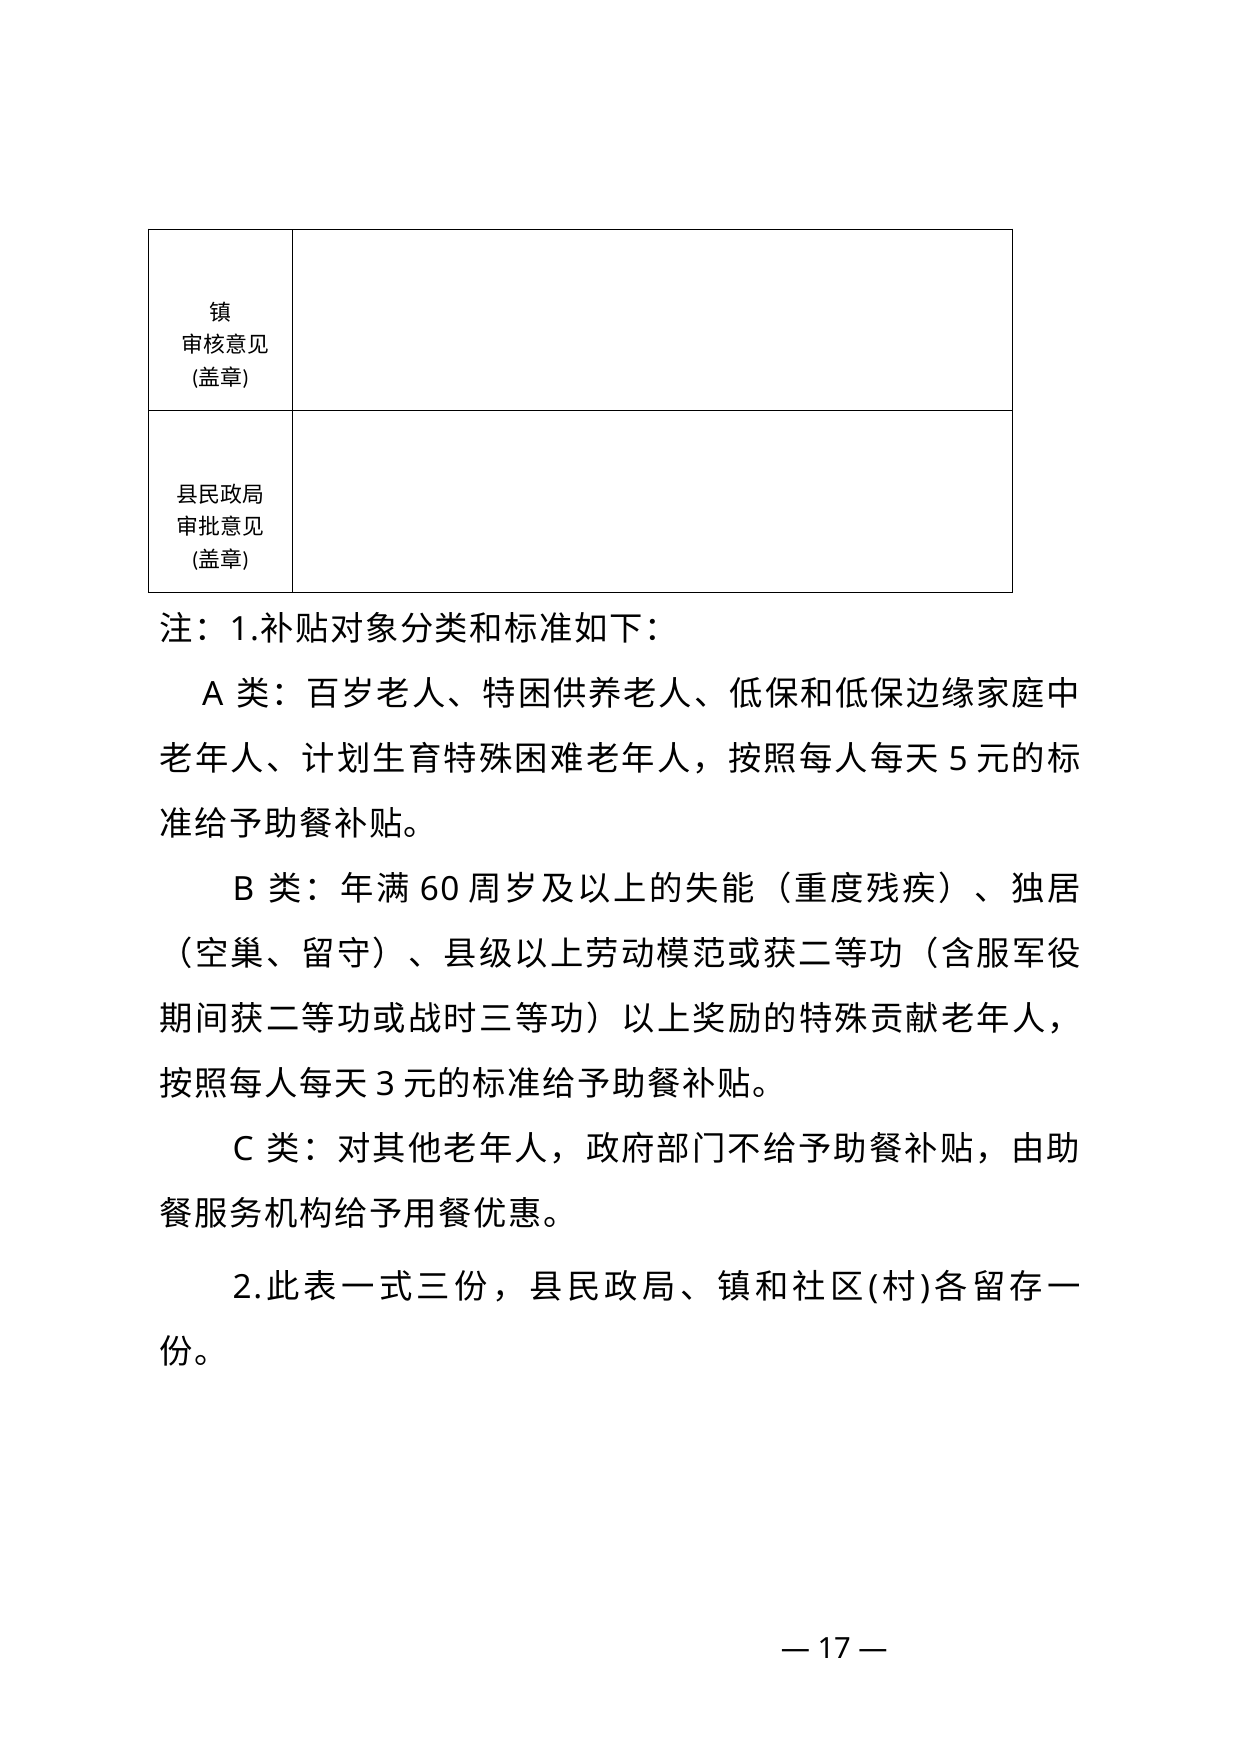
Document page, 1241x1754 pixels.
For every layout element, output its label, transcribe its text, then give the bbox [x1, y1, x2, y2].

table_cell [293, 230, 1012, 410]
table_cell 镇 审核意见 (盖章) [149, 230, 292, 410]
list B 类：年满60周岁及以上的失能（重度残疾）、独居（空巢、留守）、县级以上劳动模范或获二等功（含服军役期间获二等功或战时三等功）以上奖励的特殊贡献老年人，按照每人每天3元的标准给予助餐补贴。 [159, 853, 1081, 1113]
table_cell [293, 411, 1012, 592]
text 2.此表一式三份，县民政局、镇和社区(村)各留存一份。 [159, 1251, 1081, 1381]
list C 类：对其他老年人，政府部门不给予助餐补贴，由助餐服务机构给予用餐优惠。 [159, 1113, 1081, 1243]
list A 类：百岁老人、特困供养老人、低保和低保边缘家庭中老年人、计划生育特殊困难老年人，按照每人每天5元的标准给予助餐补贴。 [159, 658, 1081, 853]
table_cell 县民政局 审批意见 (盖章) [149, 411, 292, 592]
list 注：1.补贴对象分类和标准如下： [159, 593, 1081, 658]
